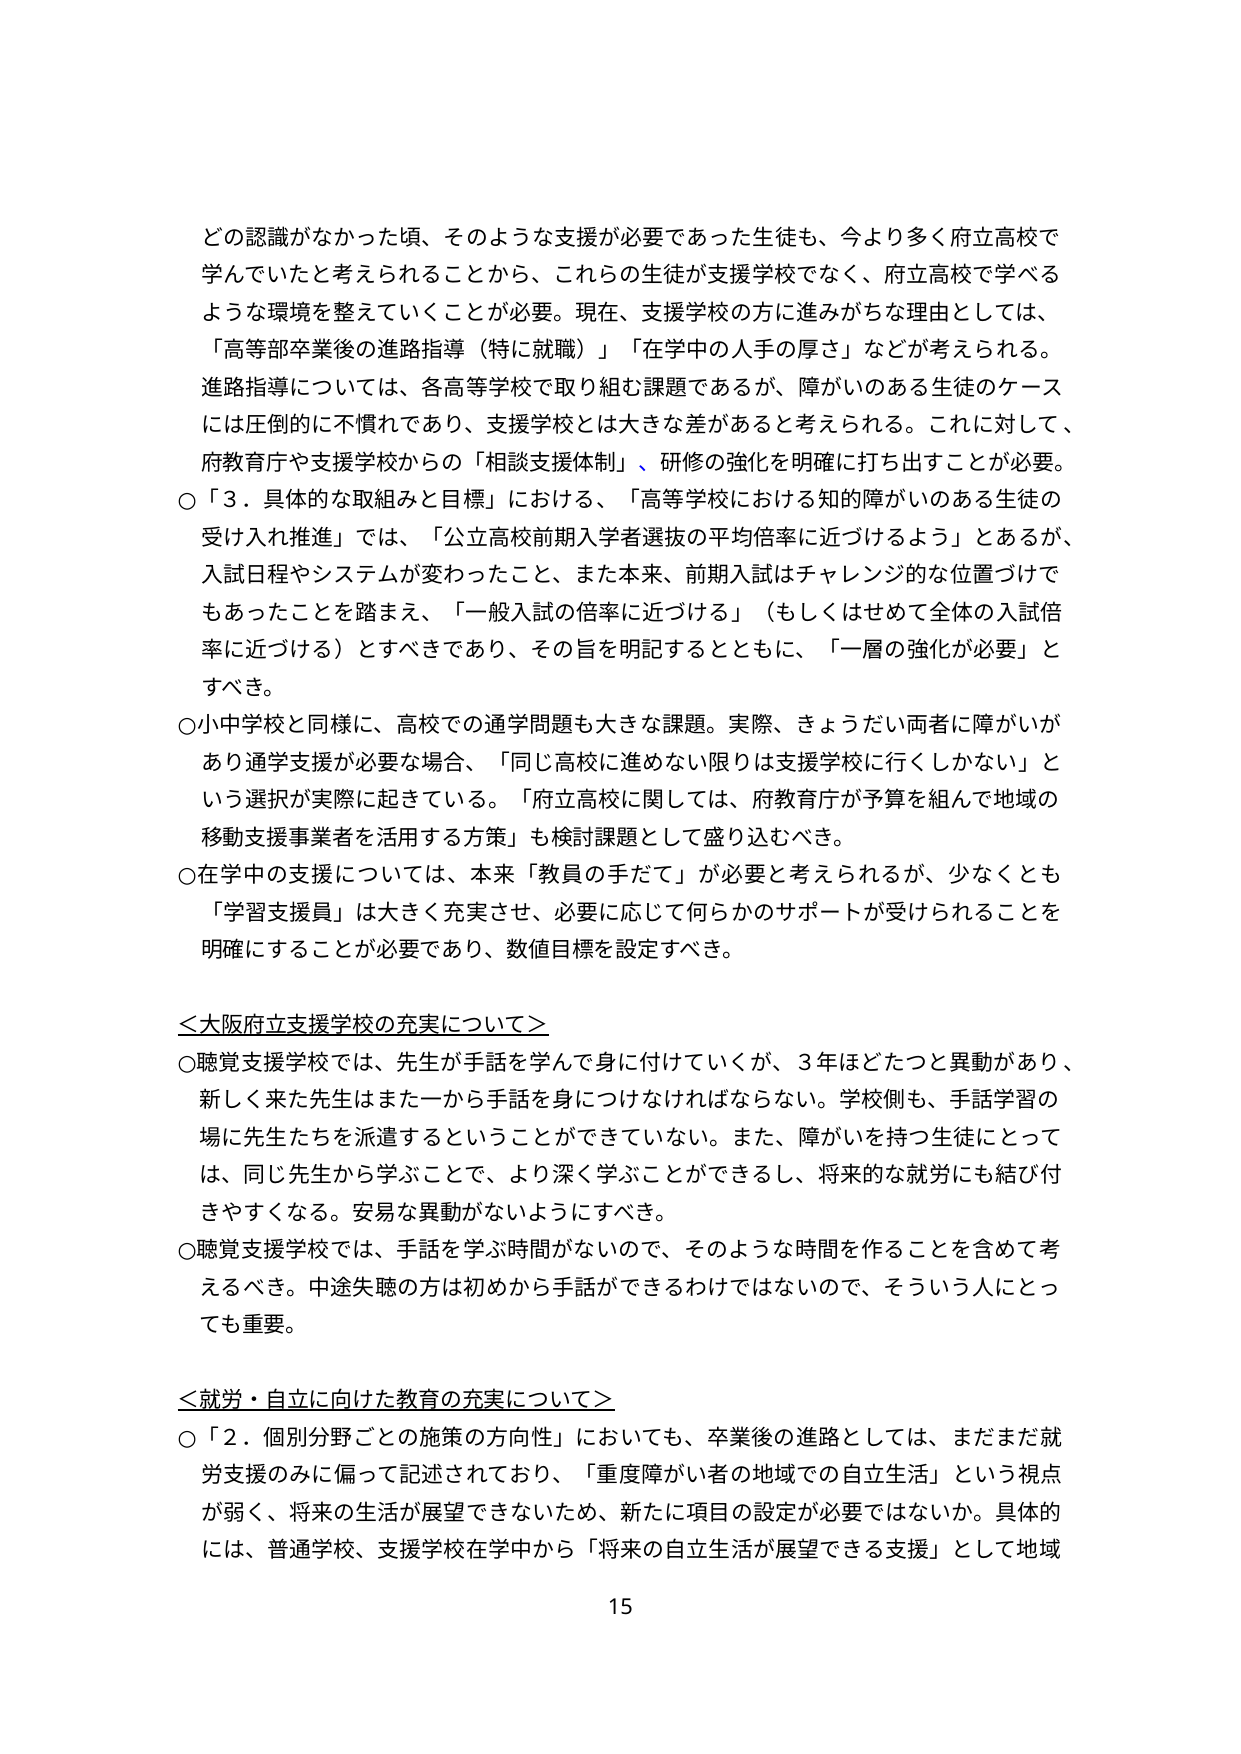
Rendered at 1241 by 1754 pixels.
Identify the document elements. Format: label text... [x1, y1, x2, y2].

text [177, 1417, 1063, 1567]
text ＜就労・自立に向けた教育の充実について＞ [177, 1379, 1063, 1417]
text ○「３．具体的な取組みと目標」における、「高等学校における知的障がいのある生徒の受け入れ推進」では、「公立高校前期入学者選抜の平均倍率に近づけるよう」とあるが、入試日程やシステムが変わったこと、また本来、前期入試はチャレンジ的な位置づけでもあったことを踏まえ、「一般入試の倍率に近づける」（もしくはせめて全体の入試倍率に近づける）とすべきであり、その旨を明記するとともに、「一層の強化が必要」とすべき。 [177, 479, 1063, 704]
text ○小中学校と同様に、高校での通学問題も大きな課題。実際、きょうだい両者に障がいがあり通学支援が必要な場合、「同じ高校に進めない限りは支援学校に行くしかない」という選択が実際に起きている。「府立高校に関しては、府教育庁が予算を組んで地域の移動支援事業者を活用する方策」も検討課題として盛り込むべき。 [177, 704, 1063, 854]
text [177, 217, 1063, 479]
text ○聴覚支援学校では、手話を学ぶ時間がないので、そのような時間を作ることを含めて考えるべき。中途失聴の方は初めから手話ができるわけではないので、そういう人にとっても重要。 [177, 1229, 1063, 1342]
text ○聴覚支援学校では、先生が手話を学んで身に付けていくが、３年ほどたつと異動があり、新しく来た先生はまた一から手話を身につけなければならない。学校側も、手話学習の場に先生たちを派遣するということができていない。また、障がいを持つ生徒にとっては、同じ先生から学ぶことで、より深く学ぶことができるし、将来的な就労にも結び付きやすくなる。安易な異動がないようにすべき。 [177, 1042, 1063, 1229]
text ＜大阪府立支援学校の充実について＞ [177, 1004, 1063, 1042]
text ○在学中の支援については、本来「教員の手だて」が必要と考えられるが、少なくとも「学習支援員」は大きく充実させ、必要に応じて何らかのサポートが受けられることを明確にすることが必要であり、数値目標を設定すべき。 [177, 854, 1063, 967]
